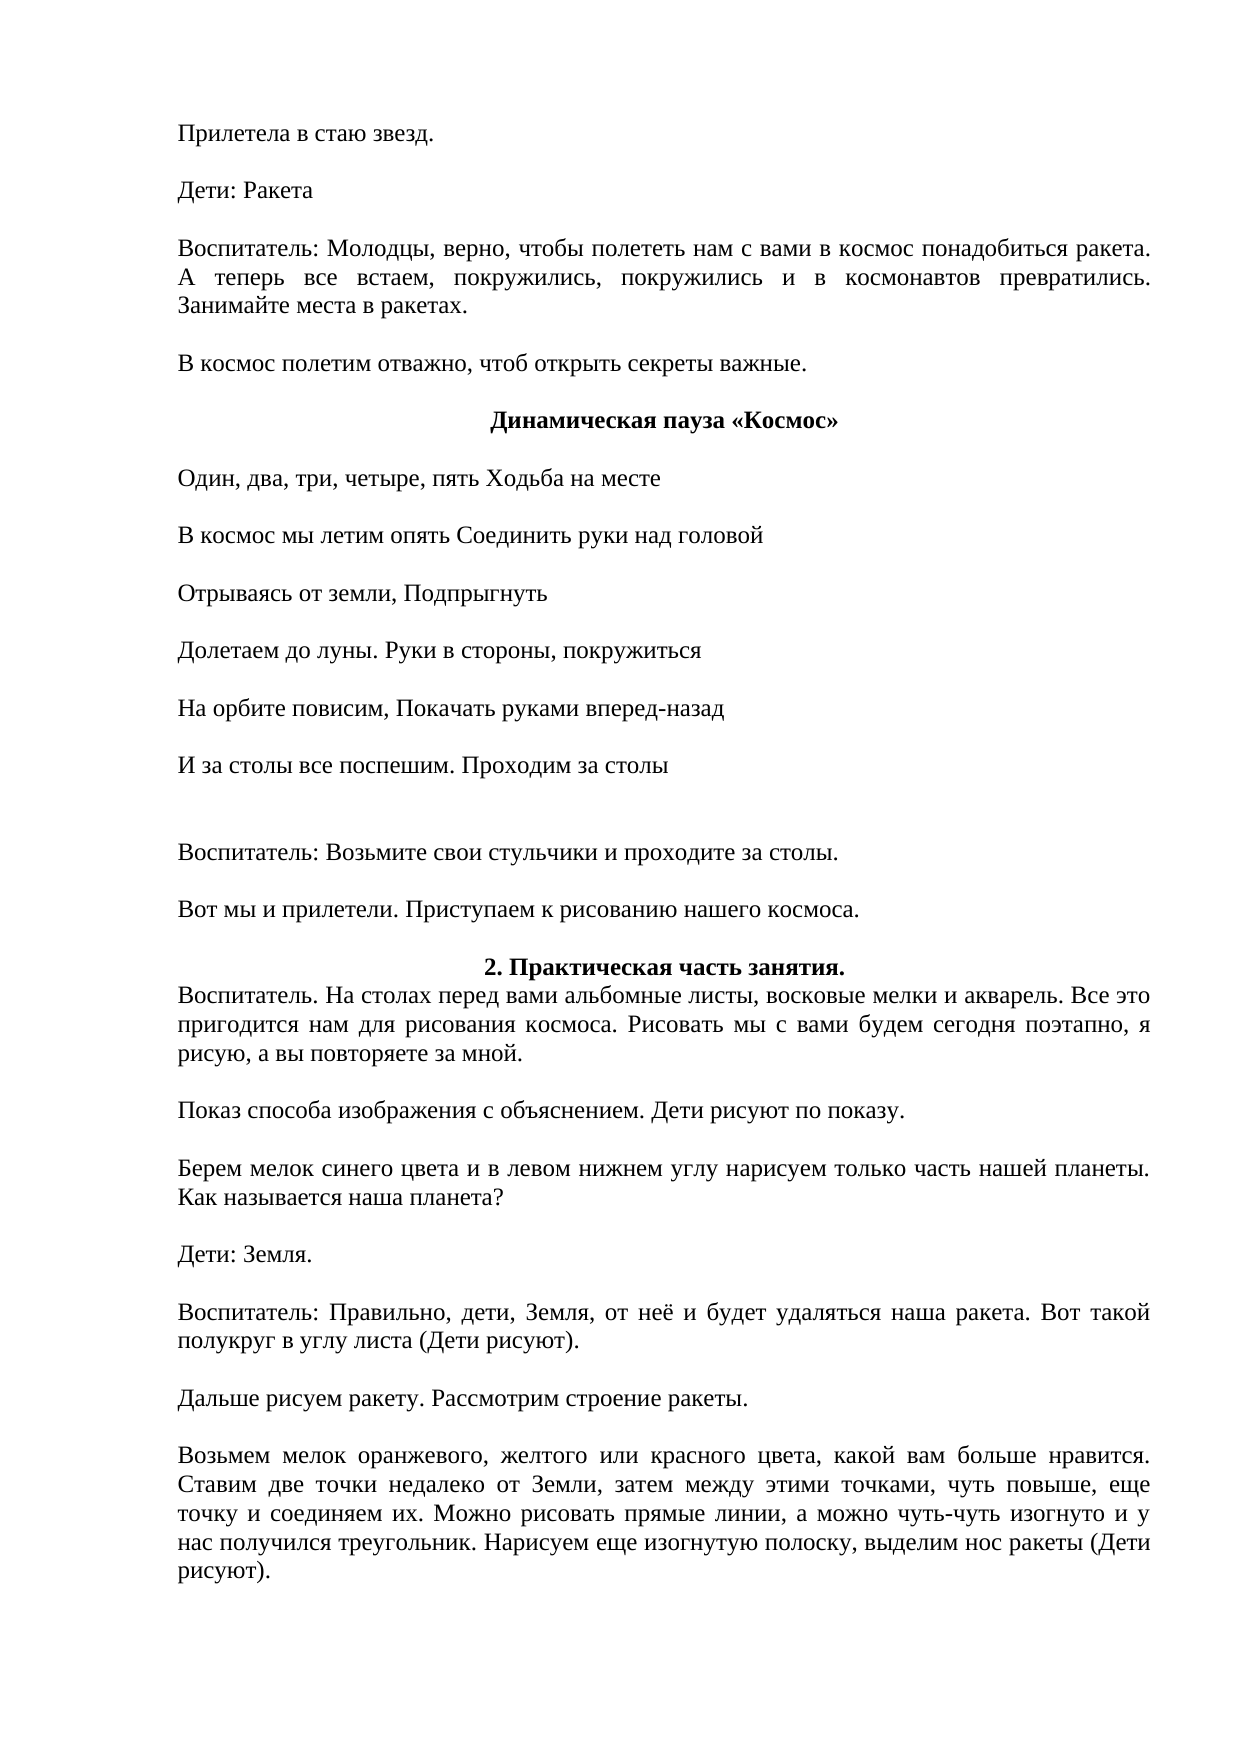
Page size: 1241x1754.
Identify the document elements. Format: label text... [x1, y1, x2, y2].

text Вот мы и прилетели. Приступаем к рисованию нашего космоса. [177, 894, 1152, 923]
text Отрываясь от земли, Подпрыгнуть [177, 578, 1152, 607]
text Воспитатель: Молодцы, верно, чтобы полететь нам с вами в космос понадобиться ракета. А теперь все встаем, покружились, покружились и в космонавтов превратились. Занимайте места в ракетах. [177, 233, 1152, 319]
text Воспитатель. На столах перед вами альбомные листы, восковые мелки и акварель. Все это пригодится нам для рисования космоса. Рисовать мы с вами будем сегодня поэтапно, я рисую, а вы повторяете за мной. [177, 981, 1152, 1067]
text Воспитатель: Возьмите свои стульчики и проходите за столы. [177, 837, 1152, 866]
text Динамическая пауза «Космос» [177, 406, 1152, 434]
text И за столы все поспешим. Проходим за столы [177, 751, 1152, 779]
text Прилетела в стаю звезд. [177, 118, 1152, 147]
text Дети: Ракета [177, 176, 1152, 204]
text Берем мелок синего цвета и в левом нижнем углу нарисуем только часть нашей планеты. Как называется наша планета? [177, 1153, 1152, 1211]
text Показ способа изображения с объяснением. Дети рисуют по показу. [177, 1096, 1152, 1124]
text Воспитатель: Правильно, дети, Земля, от неё и будет удаляться наша ракета. Вот такой полукруг в углу листа (Дети рисуют). [177, 1297, 1152, 1354]
text На орбите повисим, Покачать руками вперед-назад [177, 693, 1152, 722]
text Возьмем мелок оранжевого, желтого или красного цвета, какой вам больше нравится. Ставим две точки недалеко от Земли, затем между этими точками, чуть повыше, еще точку и соединяем их. Можно рисовать прямые линии, а можно чуть-чуть изогнуто и у нас получился треугольник. Нарисуем еще изогнутую полоску, выделим нос ракеты (Дети рисуют). [177, 1441, 1152, 1584]
text Один, два, три, четыре, пять Ходьба на месте [177, 463, 1152, 492]
text Дети: Земля. [177, 1239, 1152, 1268]
text В космос мы летим опять Соединить руки над головой [177, 521, 1152, 549]
text В космос полетим отважно, чтоб открыть секреты важные. [177, 348, 1152, 377]
text Дальше рисуем ракету. Рассмотрим строение ракеты. [177, 1383, 1152, 1412]
text Долетаем до луны. Руки в стороны, покружиться [177, 636, 1152, 664]
text 2. Практическая часть занятия. [177, 952, 1152, 981]
